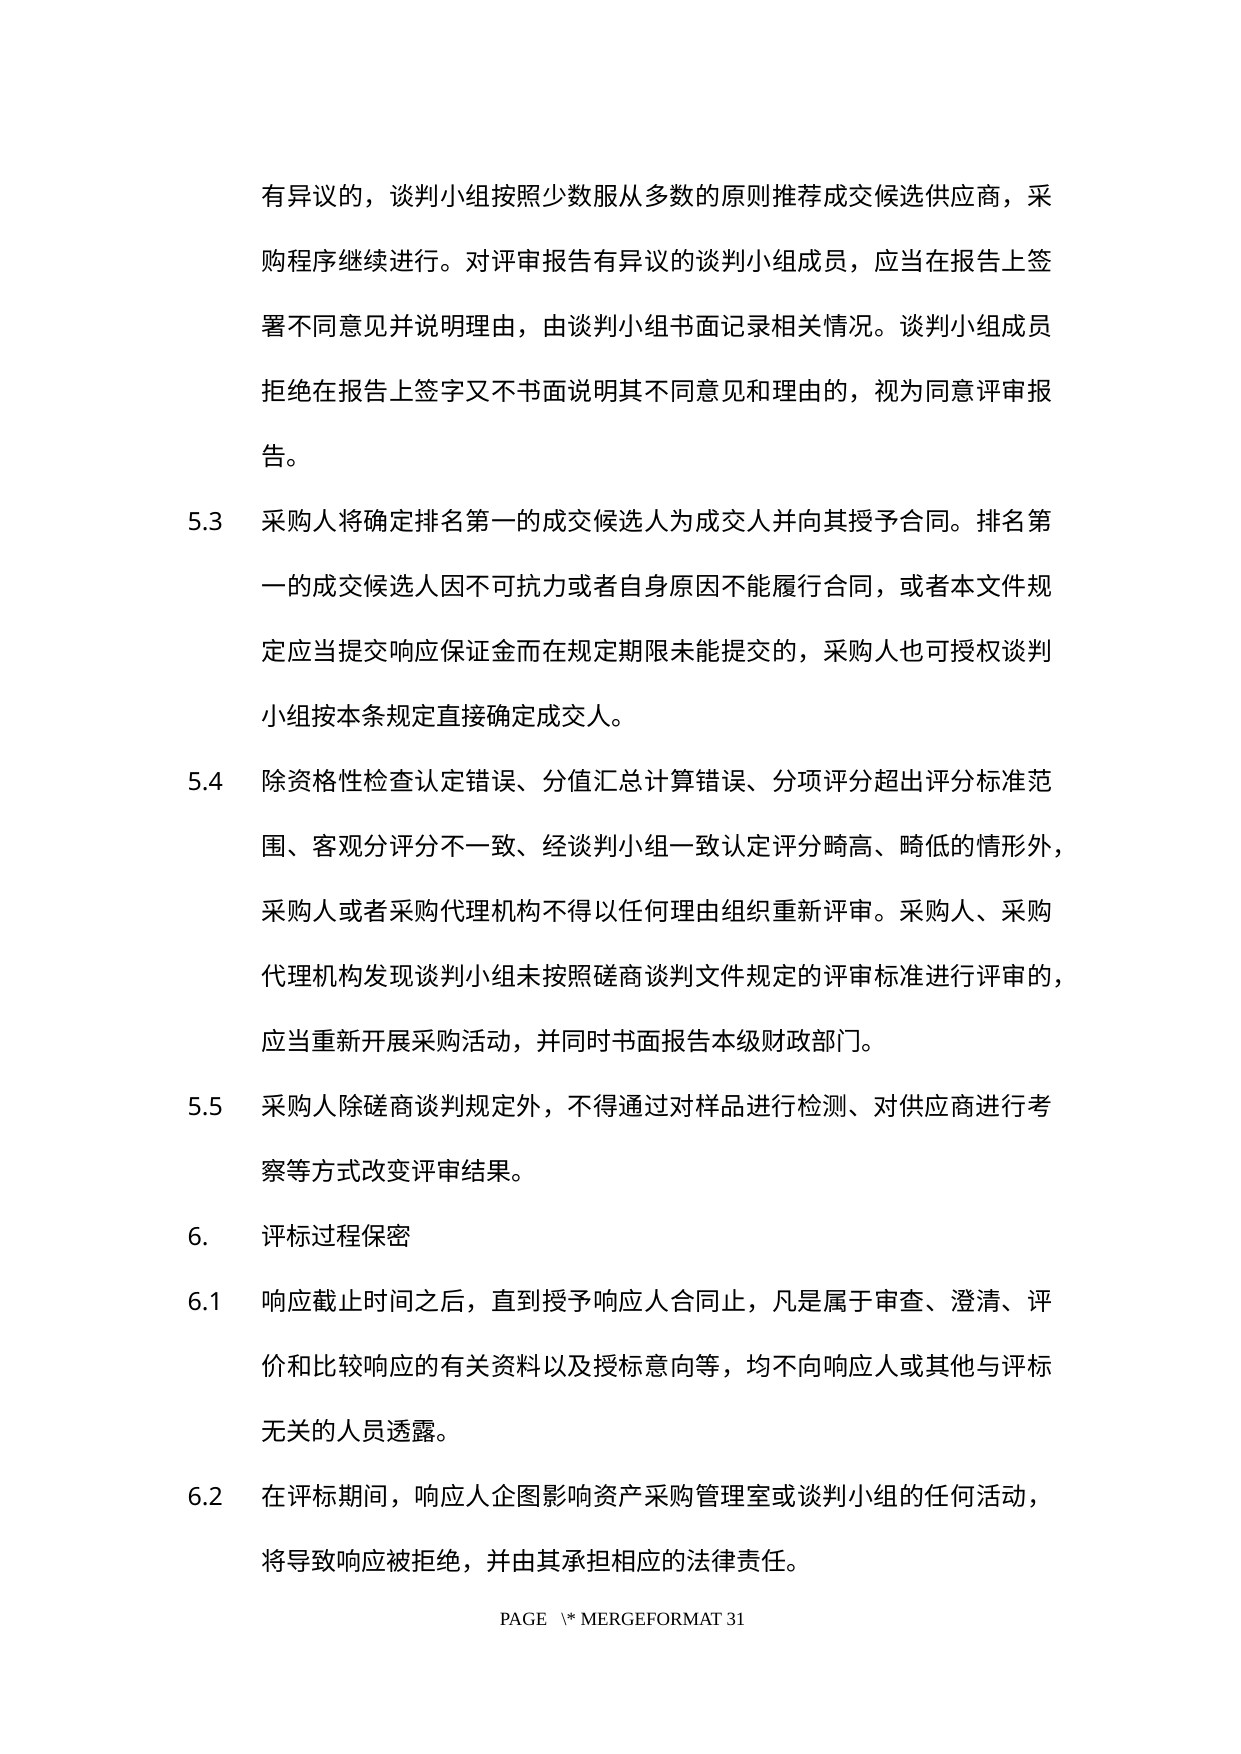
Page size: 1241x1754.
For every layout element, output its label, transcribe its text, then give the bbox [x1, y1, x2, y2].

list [187, 162, 1053, 487]
list 在评标期间，响应人企图影响资产采购管理室或谈判小组的任何活动，将导致响应被拒绝，并由其承担相应的法律责任。 [187, 1462, 1053, 1592]
list 除资格性检查认定错误、分值汇总计算错误、分项评分超出评分标准范围、客观分评分不一致、经谈判小组一致认定评分畸高、畸低的情形外，采购人或者采购代理机构不得以任何理由组织重新评审。采购人、采购代理机构发现谈判小组未按照磋商谈判文件规定的评审标准进行评审的，应当重新开展采购活动，并同时书面报告本级财政部门。 [187, 747, 1053, 1072]
list 采购人将确定排名第一的成交候选人为成交人并向其授予合同。排名第一的成交候选人因不可抗力或者自身原因不能履行合同，或者本文件规定应当提交响应保证金而在规定期限未能提交的，采购人也可授权谈判小组按本条规定直接确定成交人。 [187, 487, 1053, 747]
list 采购人除磋商谈判规定外，不得通过对样品进行检测、对供应商进行考察等方式改变评审结果。 [187, 1072, 1053, 1202]
list 评标过程保密 [187, 1202, 1053, 1267]
list 响应截止时间之后，直到授予响应人合同止，凡是属于审查、澄清、评价和比较响应的有关资料以及授标意向等，均不向响应人或其他与评标无关的人员透露。 [187, 1267, 1053, 1462]
